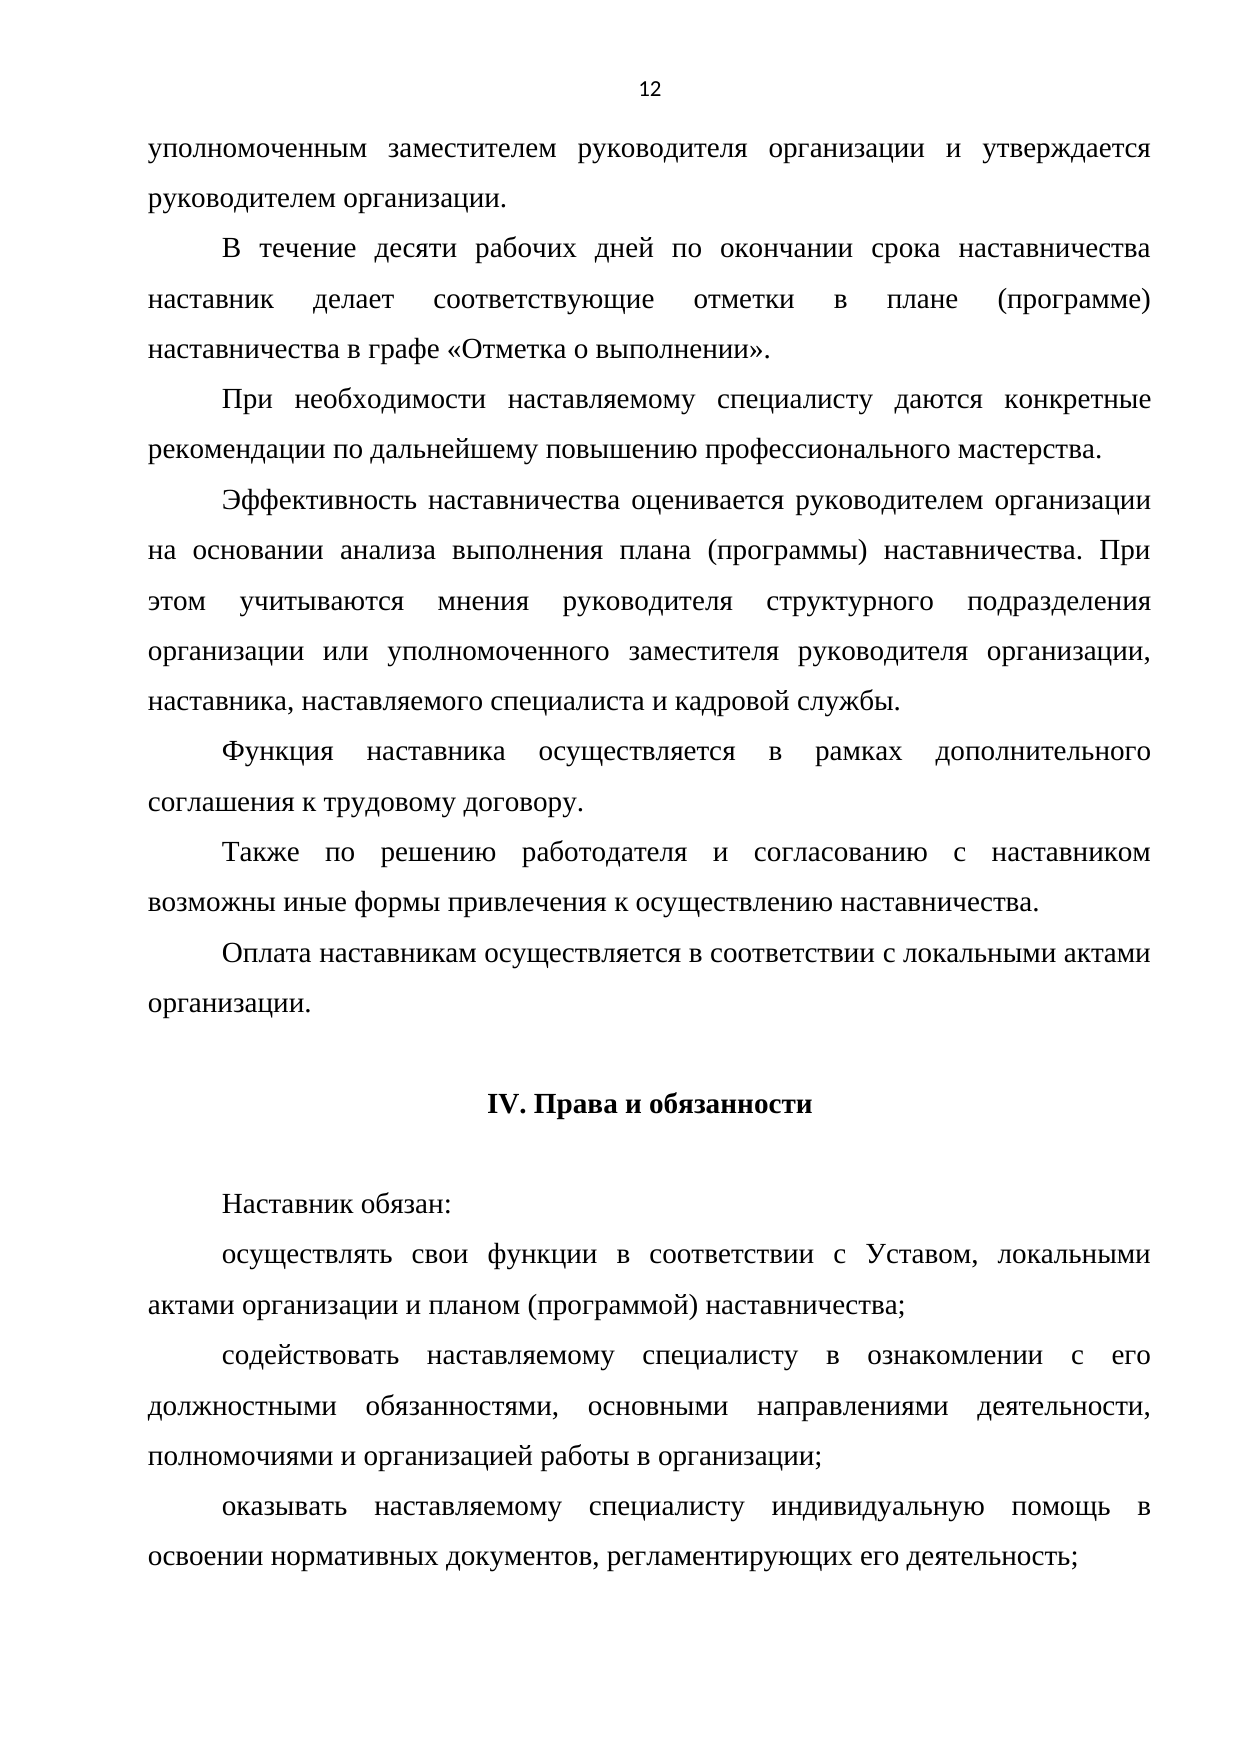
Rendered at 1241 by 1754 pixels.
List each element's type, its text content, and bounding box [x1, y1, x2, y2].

text Оплата наставникам осуществляется в соответствии с локальными актами организации. [148, 935, 1152, 1019]
text осуществлять свои функции в соответствии с Уставом, локальными актами организации и планом (программой) наставничества; [148, 1237, 1152, 1321]
text оказывать наставляемому специалисту индивидуальную помощь в освоении нормативных документов, регламентирующих его деятельность; [148, 1488, 1152, 1572]
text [148, 130, 1152, 214]
text В течение десяти рабочих дней по окончании срока наставничества наставник делает соответствующие отметки в плане (программе) наставничества в графе «Отметка о выполнении». [148, 230, 1152, 364]
text Наставник обязан: [148, 1186, 1152, 1220]
text IV. Права и обязанности [148, 1086, 1152, 1119]
text Также по решению работодателя и согласованию с наставником возможны иные формы привлечения к осуществлению наставничества. [148, 834, 1152, 918]
text содействовать наставляемому специалисту в ознакомлении с его должностными обязанностями, основными направлениями деятельности, полномочиями и организацией работы в организации; [148, 1337, 1152, 1471]
text При необходимости наставляемому специалисту даются конкретные рекомендации по дальнейшему повышению профессионального мастерства. [148, 381, 1152, 465]
text Функция наставника осуществляется в рамках дополнительного соглашения к трудовому договору. [148, 733, 1152, 817]
text Эффективность наставничества оценивается руководителем организации на основании анализа выполнения плана (программы) наставничества. При этом учитываются мнения руководителя структурного подразделения организации или уполномоченного заместителя руководителя организации, наставника, наставляемого специалиста и кадровой службы. [148, 482, 1152, 717]
